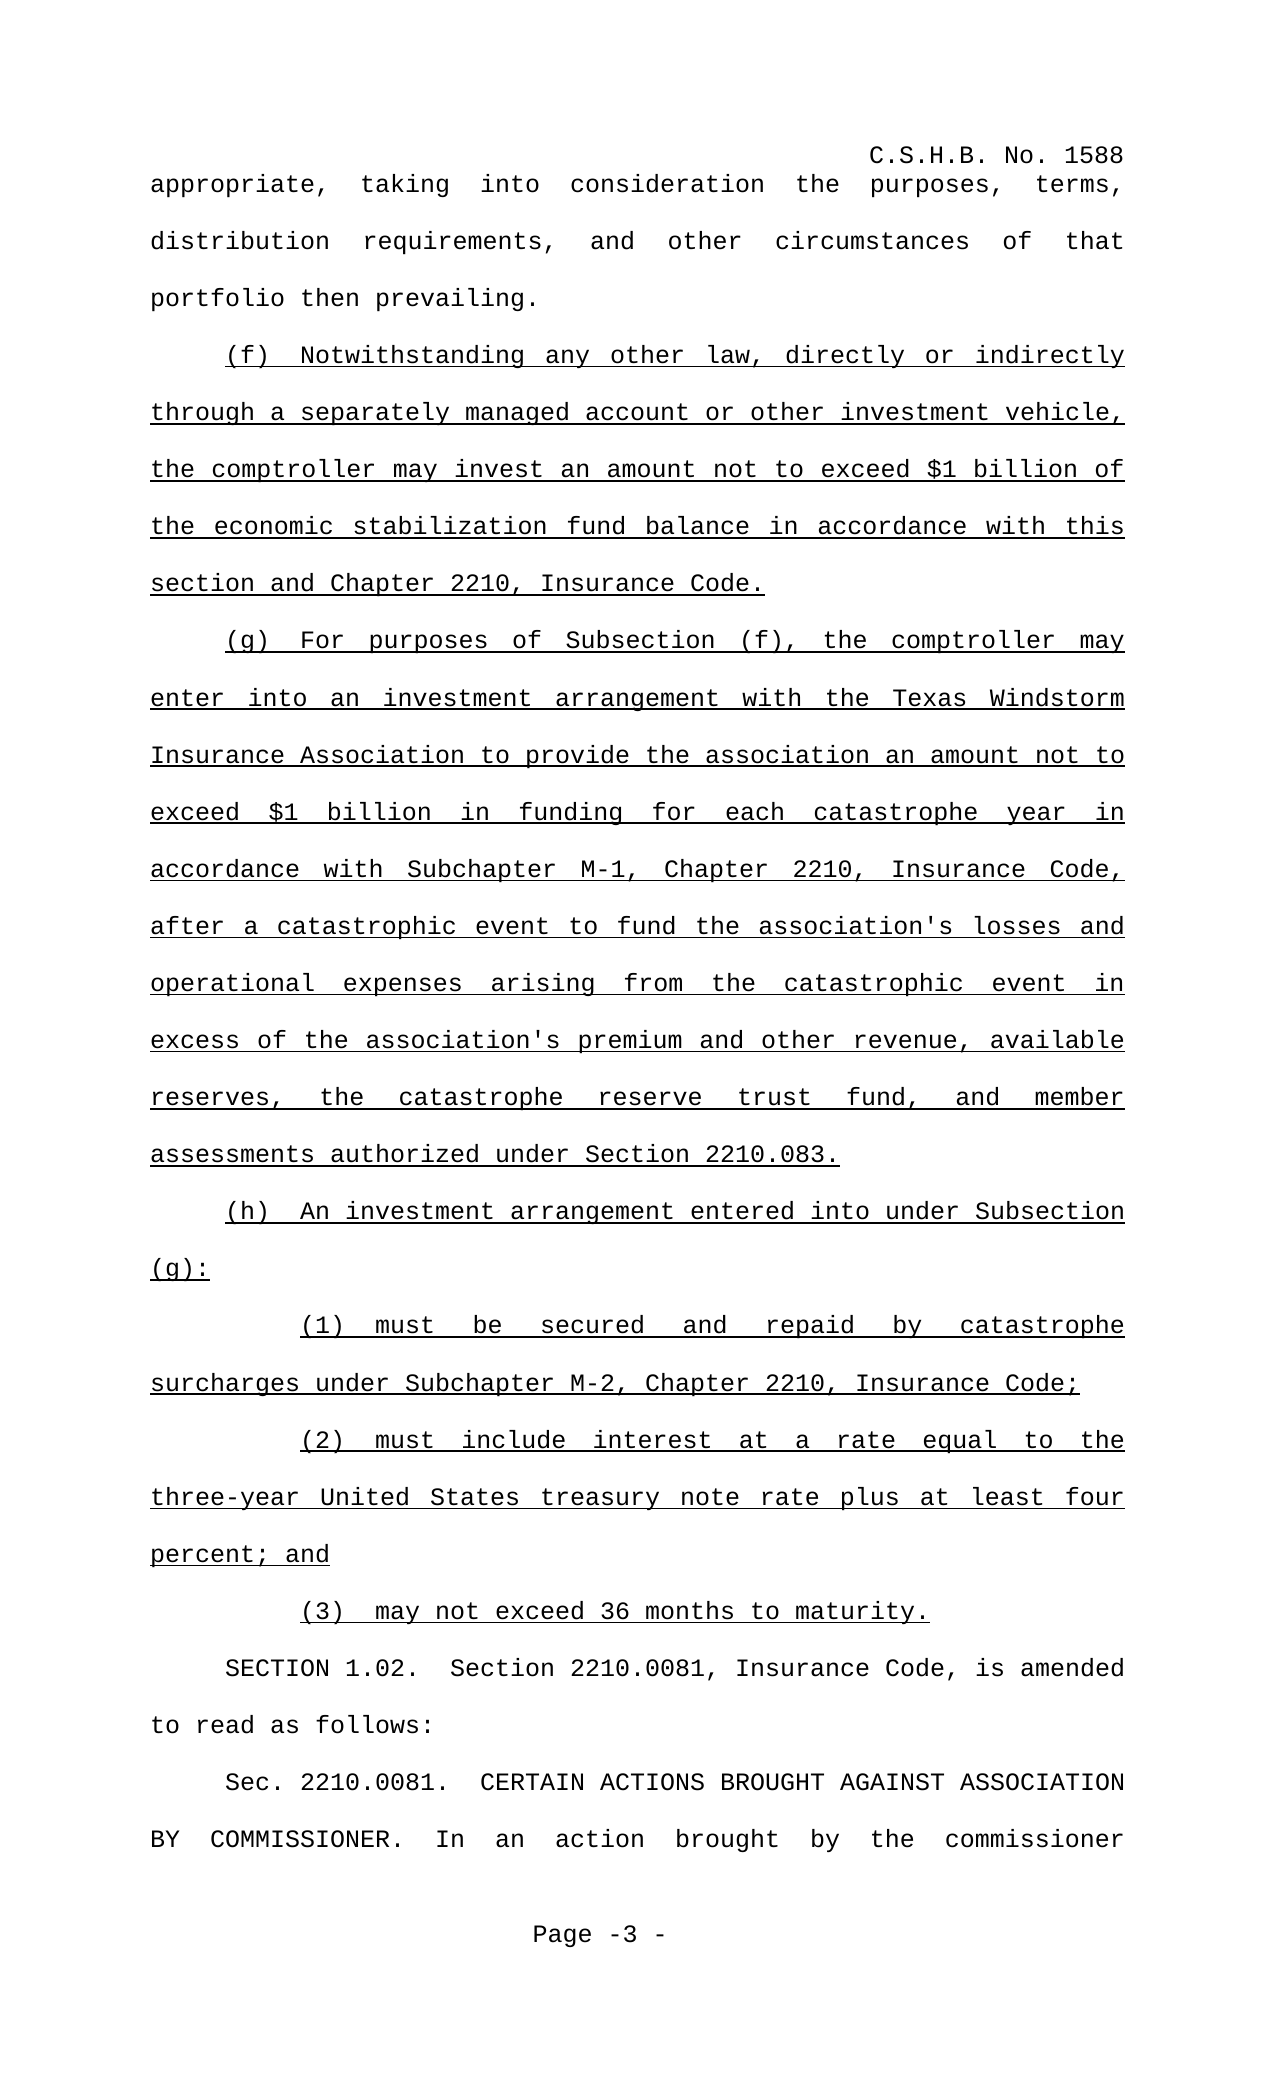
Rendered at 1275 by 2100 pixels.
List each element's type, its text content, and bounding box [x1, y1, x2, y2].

text (1) must be secured and repaid by catastrophe surcharges under Subchapter M-2, Chapter 2210, Insurance Code; [150, 1313, 1125, 1398]
text (g) For purposes of Subsection (f), the comptroller may enter into an investment arrangement with the Texas Windstorm Insurance Association to provide the association an amount not to exceed $1 billion in funding for each catastrophe year in accordance with Subchapter M-1, Chapter 2210, Insurance Code, after a catastrophic event to fund the association's losses and operational expenses arising from the catastrophic event in excess of the association's premium and other revenue, available reserves, the catastrophe reserve trust fund, and member assessments authorized under Section 2210.083. [150, 1110, 1125, 1170]
text (2) must include interest at a rate equal to the three-year United States treasury note rate plus at least four percent; and [150, 1427, 1125, 1508]
text SECTION 1.02. Section 2210.0081, Insurance Code, is amended to read as follows: [150, 1655, 1125, 1741]
text (g) For purposes of Subsection (f), the comptroller may enter into an investment arrangement with the Texas Windstorm Insurance Association to provide the association an amount not to exceed $1 billion in funding for each catastrophe year in accordance with Subchapter M-1, Chapter 2210, Insurance Code, after a catastrophic event to fund the association's losses and operational expenses arising from the catastrophic event in excess of the association's premium and other revenue, available reserves, the catastrophe reserve trust fund, and member assessments authorized under Section 2210.083. [150, 938, 1125, 994]
text (f) Notwithstanding any other law, directly or indirectly through a separately managed account or other investment vehicle, the comptroller may invest an amount not to exceed $1 billion of the economic stabilization fund balance in accordance with this section and Chapter 2210, Insurance Code. [150, 342, 1125, 423]
text (h) An investment arrangement entered into under Subsection (g): [150, 1199, 1125, 1284]
text (f) Notwithstanding any other law, directly or indirectly through a separately managed account or other investment vehicle, the comptroller may invest an amount not to exceed $1 billion of the economic stabilization fund balance in accordance with this section and Chapter 2210, Insurance Code. [150, 482, 1125, 537]
text (g) For purposes of Subsection (f), the comptroller may enter into an investment arrangement with the Texas Windstorm Insurance Association to provide the association an amount not to exceed $1 billion in funding for each catastrophe year in accordance with Subchapter M-1, Chapter 2210, Insurance Code, after a catastrophic event to fund the association's losses and operational expenses arising from the catastrophic event in excess of the association's premium and other revenue, available reserves, the catastrophe reserve trust fund, and member assessments authorized under Section 2210.083. [150, 628, 1125, 708]
text (2) must include interest at a rate equal to the three-year United States treasury note rate plus at least four percent; and [150, 1509, 1125, 1570]
text (f) Notwithstanding any other law, directly or indirectly through a separately managed account or other investment vehicle, the comptroller may invest an amount not to exceed $1 billion of the economic stabilization fund balance in accordance with this section and Chapter 2210, Insurance Code. [150, 425, 1125, 480]
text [150, 1769, 1125, 1855]
text (g) For purposes of Subsection (f), the comptroller may enter into an investment arrangement with the Texas Windstorm Insurance Association to provide the association an amount not to exceed $1 billion in funding for each catastrophe year in accordance with Subchapter M-1, Chapter 2210, Insurance Code, after a catastrophic event to fund the association's losses and operational expenses arising from the catastrophic event in excess of the association's premium and other revenue, available reserves, the catastrophe reserve trust fund, and member assessments authorized under Section 2210.083. [150, 767, 1125, 822]
text (g) For purposes of Subsection (f), the comptroller may enter into an investment arrangement with the Texas Windstorm Insurance Association to provide the association an amount not to exceed $1 billion in funding for each catastrophe year in accordance with Subchapter M-1, Chapter 2210, Insurance Code, after a catastrophic event to fund the association's losses and operational expenses arising from the catastrophic event in excess of the association's premium and other revenue, available reserves, the catastrophe reserve trust fund, and member assessments authorized under Section 2210.083. [150, 881, 1125, 937]
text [150, 171, 1125, 314]
text (g) For purposes of Subsection (f), the comptroller may enter into an investment arrangement with the Texas Windstorm Insurance Association to provide the association an amount not to exceed $1 billion in funding for each catastrophe year in accordance with Subchapter M-1, Chapter 2210, Insurance Code, after a catastrophic event to fund the association's losses and operational expenses arising from the catastrophic event in excess of the association's premium and other revenue, available reserves, the catastrophe reserve trust fund, and member assessments authorized under Section 2210.083. [150, 995, 1125, 1051]
text (g) For purposes of Subsection (f), the comptroller may enter into an investment arrangement with the Texas Windstorm Insurance Association to provide the association an amount not to exceed $1 billion in funding for each catastrophe year in accordance with Subchapter M-1, Chapter 2210, Insurance Code, after a catastrophic event to fund the association's losses and operational expenses arising from the catastrophic event in excess of the association's premium and other revenue, available reserves, the catastrophe reserve trust fund, and member assessments authorized under Section 2210.083. [150, 710, 1125, 765]
text (g) For purposes of Subsection (f), the comptroller may enter into an investment arrangement with the Texas Windstorm Insurance Association to provide the association an amount not to exceed $1 billion in funding for each catastrophe year in accordance with Subchapter M-1, Chapter 2210, Insurance Code, after a catastrophic event to fund the association's losses and operational expenses arising from the catastrophic event in excess of the association's premium and other revenue, available reserves, the catastrophe reserve trust fund, and member assessments authorized under Section 2210.083. [150, 1052, 1125, 1108]
text (g) For purposes of Subsection (f), the comptroller may enter into an investment arrangement with the Texas Windstorm Insurance Association to provide the association an amount not to exceed $1 billion in funding for each catastrophe year in accordance with Subchapter M-1, Chapter 2210, Insurance Code, after a catastrophic event to fund the association's losses and operational expenses arising from the catastrophic event in excess of the association's premium and other revenue, available reserves, the catastrophe reserve trust fund, and member assessments authorized under Section 2210.083. [150, 824, 1125, 880]
text (3) may not exceed 36 months to maturity. [150, 1598, 1125, 1627]
text (f) Notwithstanding any other law, directly or indirectly through a separately managed account or other investment vehicle, the comptroller may invest an amount not to exceed $1 billion of the economic stabilization fund balance in accordance with this section and Chapter 2210, Insurance Code. [150, 539, 1125, 599]
